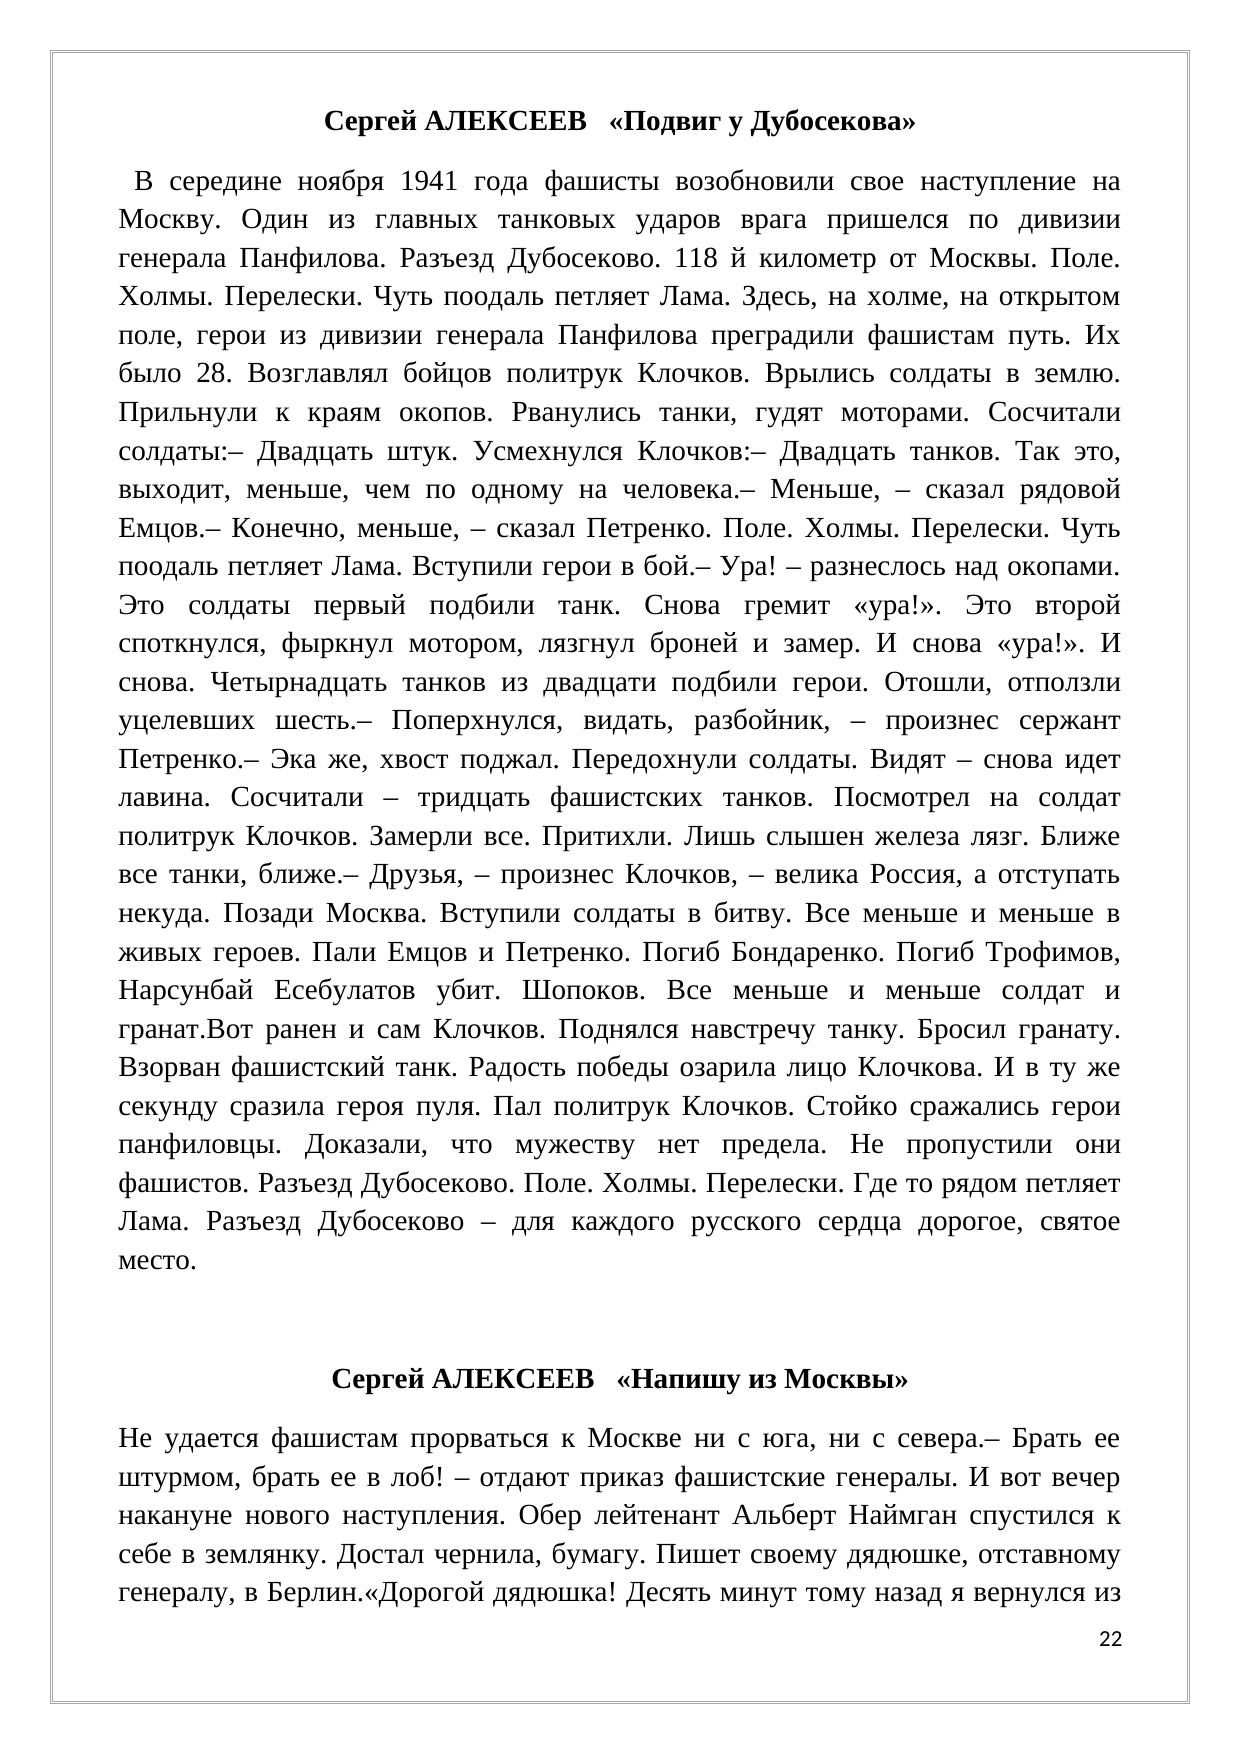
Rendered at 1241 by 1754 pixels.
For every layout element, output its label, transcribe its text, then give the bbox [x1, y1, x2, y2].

text Сергей АЛЕКСЕЕВ «Напишу из Москвы» [118, 1361, 1122, 1394]
text Сергей АЛЕКСЕЕВ «Подвиг у Дубосекова» [118, 103, 1122, 137]
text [118, 1420, 1122, 1608]
text В середине ноября 1941 года фашисты возобновили свое наступление на Москву. Один из главных танковых ударов врага пришелся по дивизии генерала Панфилова. Разъезд Дубосеково. 118 й километр от Москвы. Поле. Холмы. Перелески. Чуть поодаль петляет Лама. Здесь, на холме, на открытом поле, герои из дивизии генерала Панфилова преградили фашистам путь. Их было 28. Возглавлял бойцов политрук Клочков. Врылись солдаты в землю. Прильнули к краям окопов. Рванулись танки, гудят моторами. Сосчитали солдаты:– Двадцать штук. Усмехнулся Клочков:– Двадцать танков. Так это, выходит, меньше, чем по одному на человека.– Меньше, – сказал рядовой Емцов.– Конечно, меньше, – сказал Петренко. Поле. Холмы. Перелески. Чуть поодаль петляет Лама. Вступили герои в бой.– Ура! – разнеслось над окопами. Это солдаты первый подбили танк. Снова гремит «ура!». Это второй споткнулся, фыркнул мотором, лязгнул броней и замер. И снова «ура!». И снова. Четырнадцать танков из двадцати подбили герои. Отошли, отползли уцелевших шесть.– Поперхнулся, видать, разбойник, – произнес сержант Петренко.– Эка же, хвост поджал. Передохнули солдаты. Видят – снова идет лавина. Сосчитали – тридцать фашистских танков. Посмотрел на солдат политрук Клочков. Замерли все. Притихли. Лишь слышен железа лязг. Ближе все танки, ближе.– Друзья, – произнес Клочков, – велика Россия, а отступать некуда. Позади Москва. Вступили солдаты в битву. Все меньше и меньше в живых героев. Пали Емцов и Петренко. Погиб Бондаренко. Погиб Трофимов, Нарсунбай Есебулатов убит. Шопоков. Все меньше и меньше солдат и гранат.Вот ранен и сам Клочков. Поднялся навстречу танку. Бросил гранату. Взорван фашистский танк. Радость победы озарила лицо Клочкова. И в ту же секунду сразила героя пуля. Пал политрук Клочков. Стойко сражались герои панфиловцы. Доказали, что мужеству нет предела. Не пропустили они фашистов. Разъезд Дубосеково. Поле. Холмы. Перелески. Где то рядом петляет Лама. Разъезд Дубосеково – для каждого русского сердца дорогое, святое место. [118, 163, 1122, 1276]
